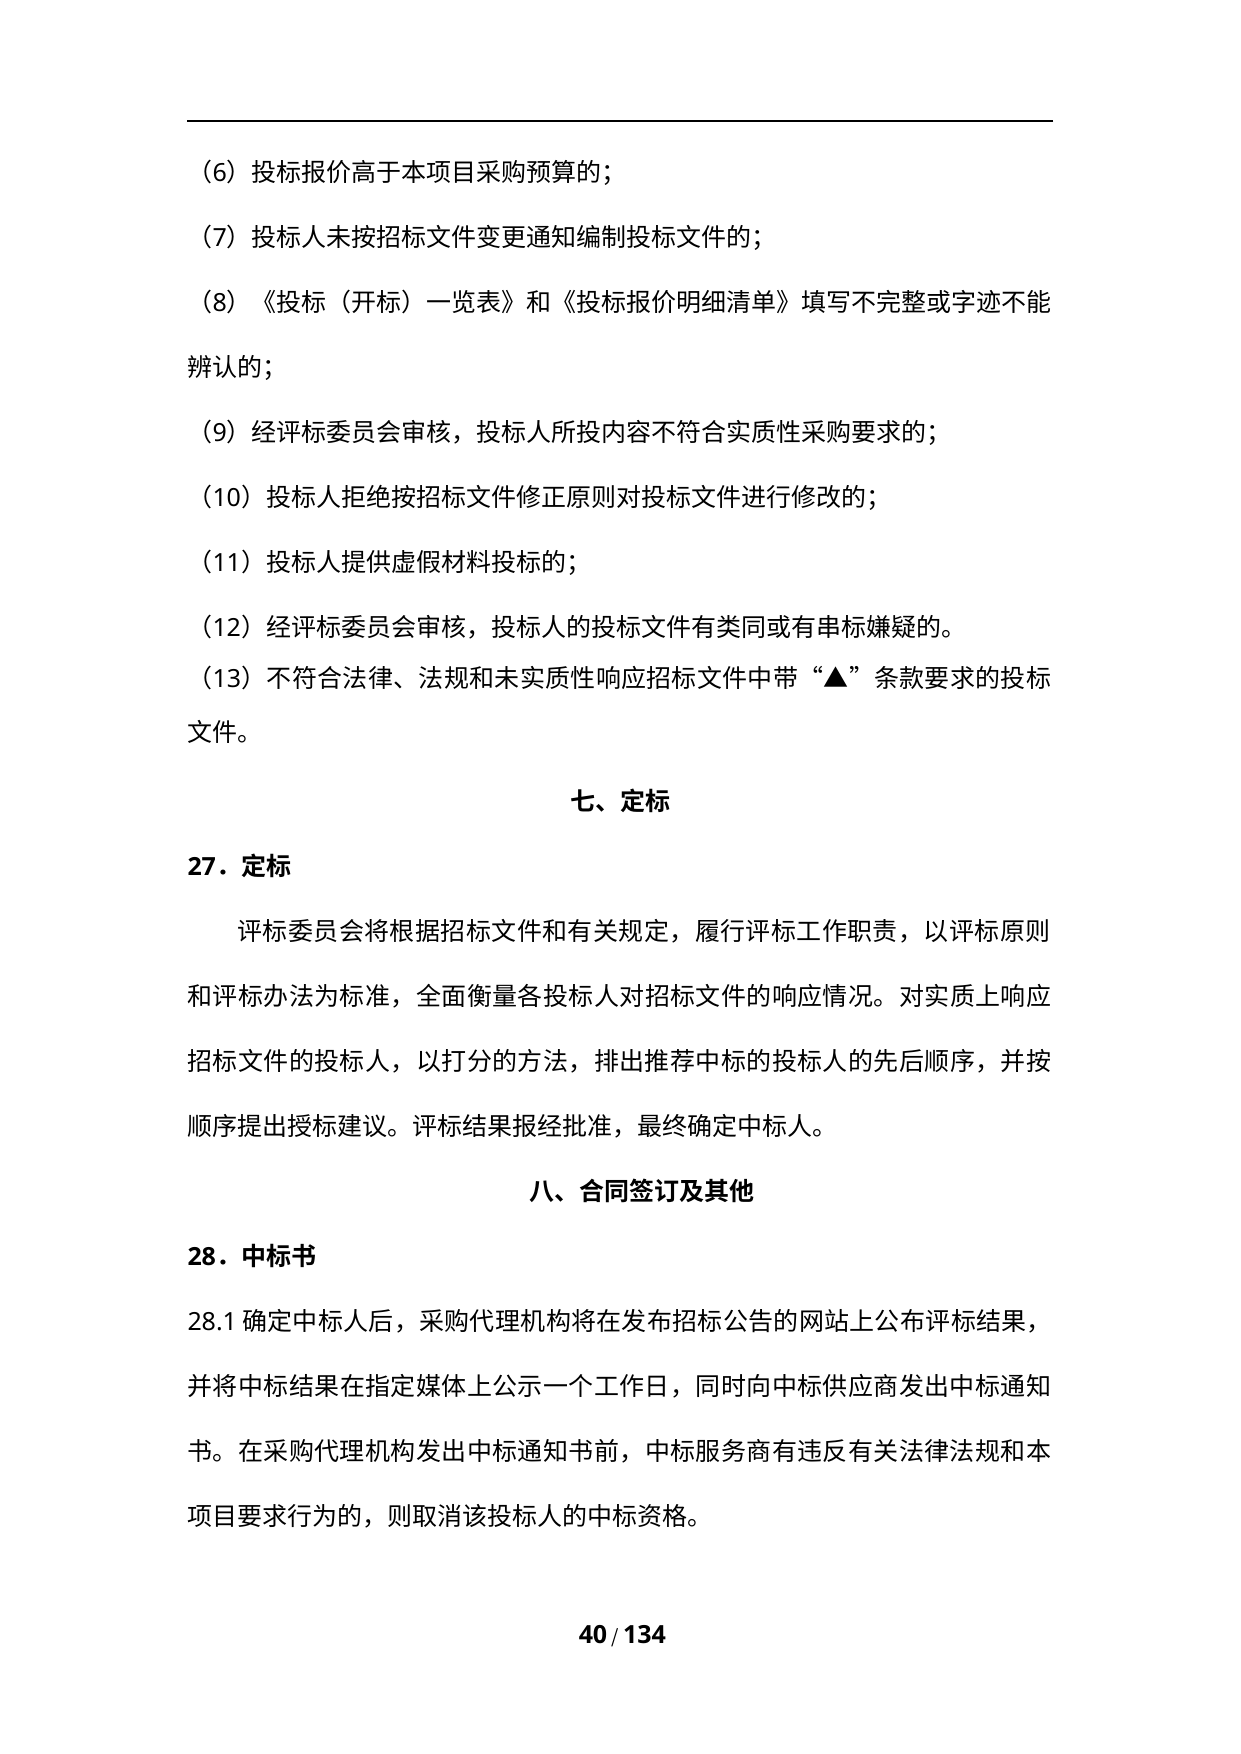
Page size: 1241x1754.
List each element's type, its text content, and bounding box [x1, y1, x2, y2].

text （11）投标人提供虚假材料投标的； [187, 528, 1053, 593]
text （13）不符合法律、法规和未实质性响应招标文件中带“▲”条款要求的投标文件。 [187, 658, 1053, 749]
text （7）投标人未按招标文件变更通知编制投标文件的； [187, 203, 1053, 268]
text 27．定标 [187, 832, 1053, 897]
text 七、定标 [187, 767, 1053, 832]
text 28.1确定中标人后，采购代理机构将在发布招标公告的网站上公布评标结果，并将中标结果在指定媒体上公示一个工作日，同时向中标供应商发出中标通知书。在采购代理机构发出中标通知书前，中标服务商有违反有关法律法规和本项目要求行为的，则取消该投标人的中标资格。 [187, 1287, 1053, 1547]
text 评标委员会将根据招标文件和有关规定，履行评标工作职责，以评标原则和评标办法为标准，全面衡量各投标人对招标文件的响应情况。对实质上响应招标文件的投标人，以打分的方法，排出推荐中标的投标人的先后顺序，并按顺序提出授标建议。评标结果报经批准，最终确定中标人。 [187, 897, 1053, 1157]
text （9）经评标委员会审核，投标人所投内容不符合实质性采购要求的； [187, 398, 1053, 463]
text 八、合同签订及其他 [187, 1157, 1053, 1222]
text （6）投标报价高于本项目采购预算的； [187, 138, 1053, 203]
text 28．中标书 [187, 1222, 1053, 1287]
text （12）经评标委员会审核，投标人的投标文件有类同或有串标嫌疑的。 [187, 593, 1053, 658]
text （10）投标人拒绝按招标文件修正原则对投标文件进行修改的； [187, 463, 1053, 528]
text （8）《投标（开标）一览表》和《投标报价明细清单》填写不完整或字迹不能辨认的； [187, 268, 1053, 398]
